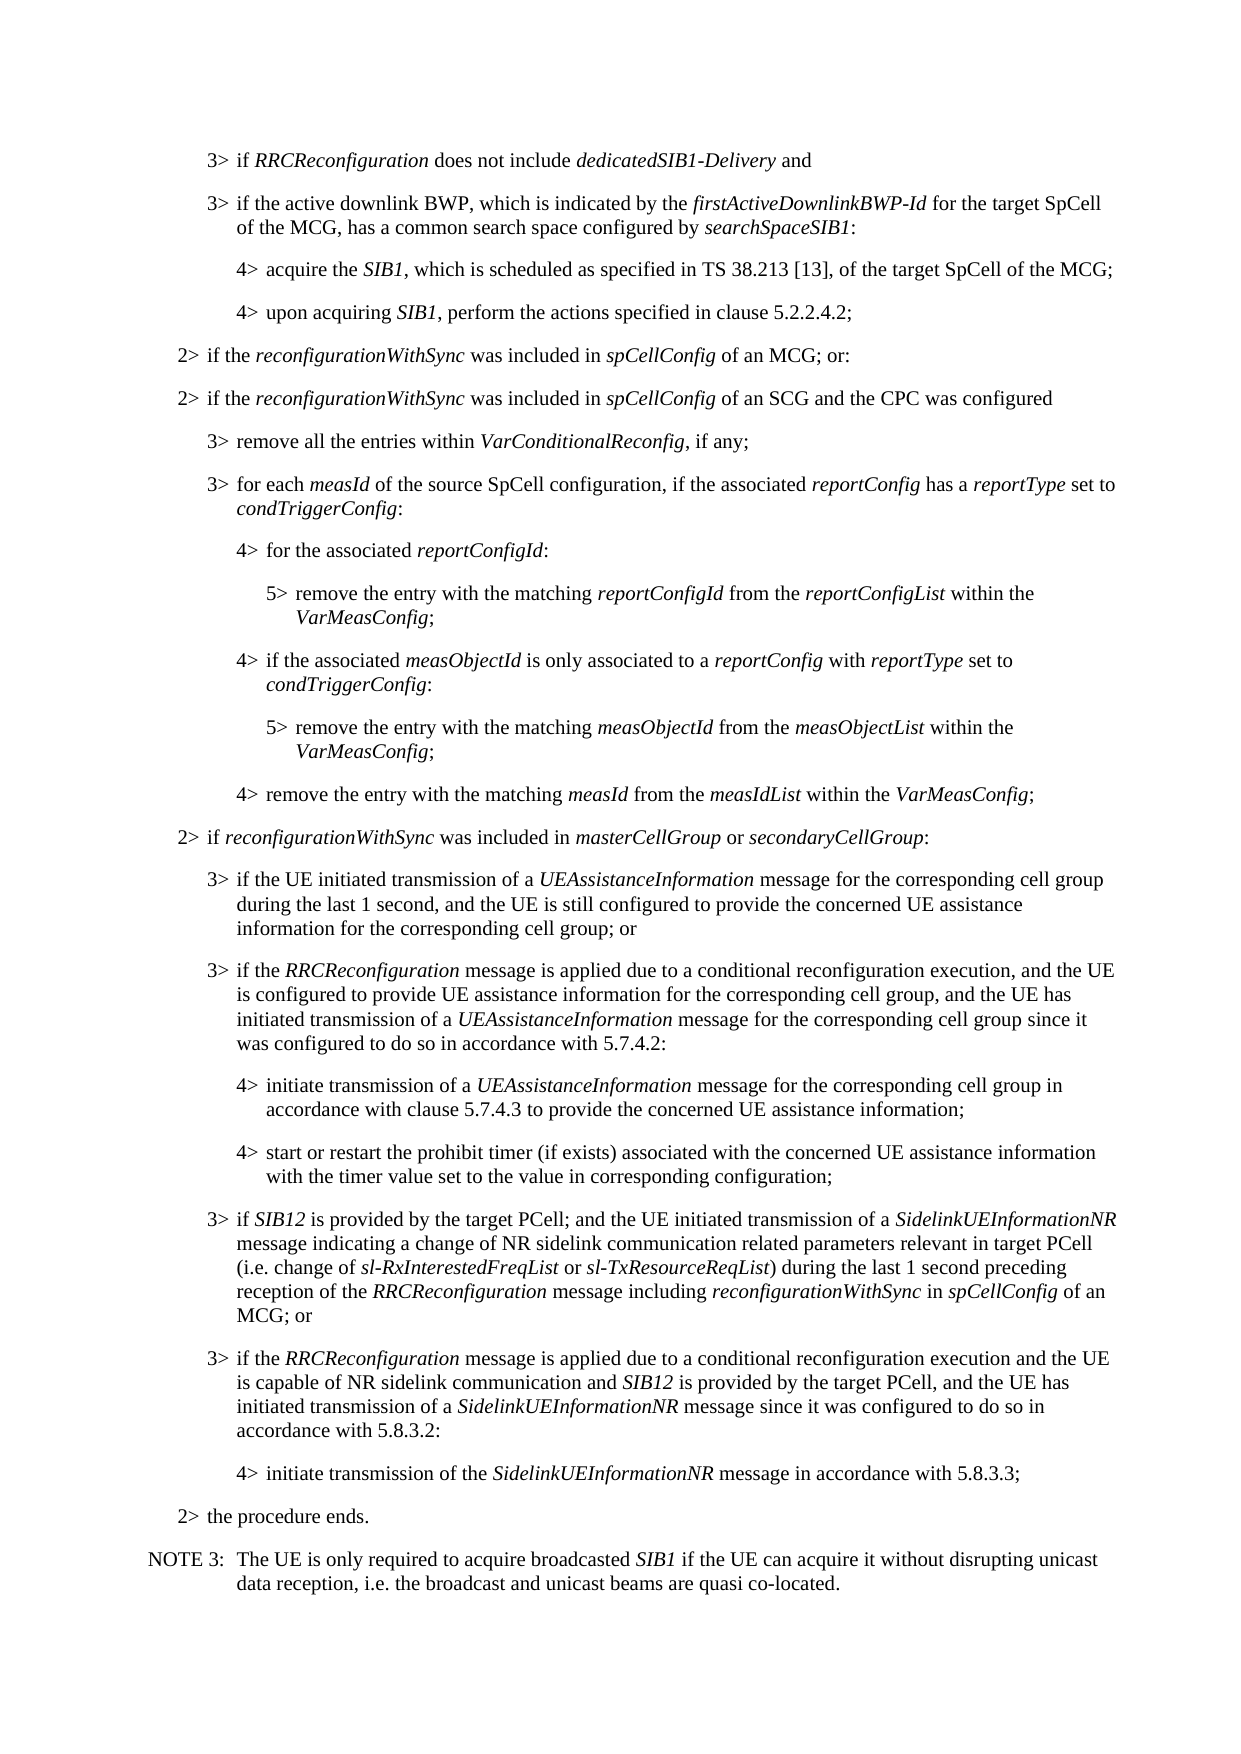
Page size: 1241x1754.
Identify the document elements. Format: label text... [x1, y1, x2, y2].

text 3> if the active downlink BWP, which is indicated by the firstActiveDownlinkBWP-Id for the target SpCell of the MCG, has a common search space configured by searchSpaceSIB1: [207, 191, 1122, 239]
text 2> the procedure ends. [177, 1504, 1122, 1528]
text 4> if the associated measObjectId is only associated to a reportConfig with reportType set to condTriggerConfig: [236, 648, 1122, 696]
text 4> start or restart the prohibit timer (if exists) associated with the concerned UE assistance information with the timer value set to the value in corresponding configuration; [236, 1140, 1122, 1188]
text 3> if the UE initiated transmission of a UEAssistanceInformation message for the corresponding cell group during the last 1 second, and the UE is still configured to provide the concerned UE assistance information for the corresponding cell group; or [207, 867, 1122, 939]
text 4> for the associated reportConfigId: [236, 538, 1122, 562]
text 2> if reconfigurationWithSync was included in masterCellGroup or secondaryCellGroup: [177, 824, 1122, 849]
text 5> remove the entry with the matching measObjectId from the measObjectList within the VarMeasConfig; [266, 715, 1122, 763]
text 3> if SIB12 is provided by the target PCell; and the UE initiated transmission of a SidelinkUEInformationNR message indicating a change of NR sidelink communication related parameters relevant in target PCell (i.e. change of sl-RxInterestedFreqList or sl-TxResourceReqList) during the last 1 second preceding reception of the RRCReconfiguration message including reconfigurationWithSync in spCellConfig of an MCG; or [207, 1207, 1122, 1327]
text 4> remove the entry with the matching measId from the measIdList within the VarMeasConfig; [236, 782, 1122, 806]
text 2> if the reconfigurationWithSync was included in spCellConfig of an SCG and the CPC was configured [177, 386, 1122, 410]
text 3> remove all the entries within VarConditionalReconfig, if any; [207, 429, 1122, 453]
text 3> if the RRCReconfiguration message is applied due to a conditional reconfiguration execution and the UE is capable of NR sidelink communication and SIB12 is provided by the target PCell, and the UE has initiated transmission of a SidelinkUEInformationNR message since it was configured to do so in accordance with 5.8.3.2: [207, 1346, 1122, 1442]
text NOTE 3: The UE is only required to acquire broadcasted SIB1 if the UE can acquire it without disrupting unicast data reception, i.e. the broadcast and unicast beams are quasi co-located. [148, 1547, 1122, 1595]
text 2> if the reconfigurationWithSync was included in spCellConfig of an MCG; or: [177, 343, 1122, 367]
text 3> if the RRCReconfiguration message is applied due to a conditional reconfiguration execution, and the UE is configured to provide UE assistance information for the corresponding cell group, and the UE has initiated transmission of a UEAssistanceInformation message for the corresponding cell group since it was configured to do so in accordance with 5.7.4.2: [207, 958, 1122, 1054]
text 3> for each measId of the source SpCell configuration, if the associated reportConfig has a reportType set to condTriggerConfig: [207, 471, 1122, 519]
text 4> initiate transmission of the SidelinkUEInformationNR message in accordance with 5.8.3.3; [236, 1461, 1122, 1485]
text 5> remove the entry with the matching reportConfigId from the reportConfigList within the VarMeasConfig; [266, 581, 1122, 629]
text 4> initiate transmission of a UEAssistanceInformation message for the corresponding cell group in accordance with clause 5.7.4.3 to provide the concerned UE assistance information; [236, 1073, 1122, 1121]
text 4> upon acquiring SIB1, perform the actions specified in clause 5.2.2.4.2; [236, 300, 1122, 324]
text 4> acquire the SIB1, which is scheduled as specified in TS 38.213 [13], of the target SpCell of the MCG; [236, 257, 1122, 281]
text 3> if RRCReconfiguration does not include dedicatedSIB1-Delivery and [207, 148, 1122, 172]
